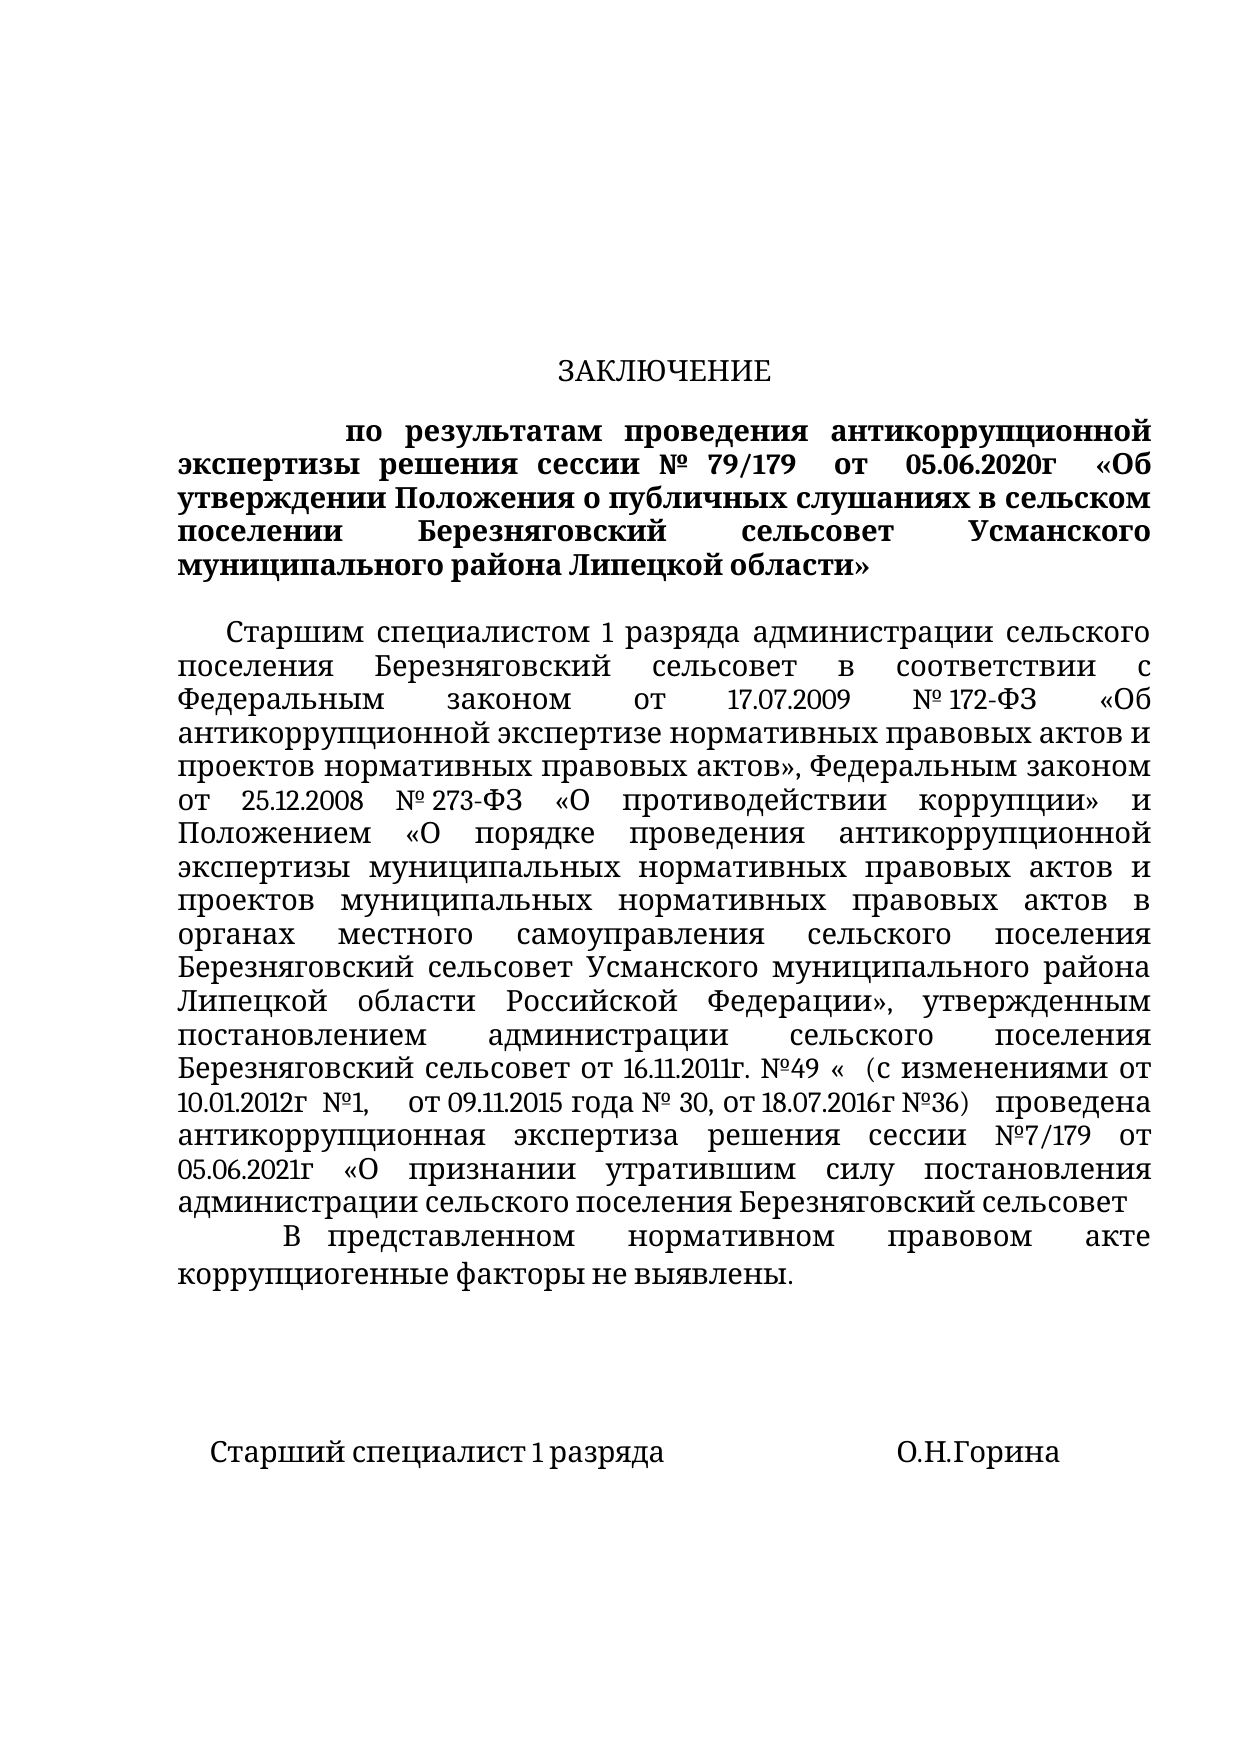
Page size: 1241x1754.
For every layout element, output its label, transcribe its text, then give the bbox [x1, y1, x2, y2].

text В представленном нормативном правовом акте коррупциогенные факторы не выявлены. [177, 1220, 1152, 1292]
text Старший специалист 1 разряда О.Н.Горина [177, 1437, 1152, 1470]
text Старшим специалистом 1 разряда администрации сельского поселения Березняговский сельсовет в соответствии с Федеральным законом от 17.07.2009 № 172-ФЗ «Об антикоррупционной экспертизе нормативных правовых актов и проектов нормативных правовых актов», Федеральным законом от 25.12.2008 № 273-ФЗ «О противодействии коррупции» и Положением «О порядке проведения антикоррупционной экспертизы муниципальных нормативных правовых актов и проектов муниципальных нормативных правовых актов в органах местного самоуправления сельского поселения Березняговский сельсовет Усманского муниципального района Липецкой области Российской Федерации», утвержденным постановлением администрации сельского поселения Березняговский сельсовет от 16.11.2011г. №49 « (с изменениями от 10.01.2012г №1, от 09.11.2015 года № 30, от 18.07.2016г №36) проведена антикоррупционная экспертиза решения сессии №7/179 от 05.06.2021г «О признании утратившим силу постановления администрации сельского поселения Березняговский сельсовет [177, 616, 1152, 1220]
text ЗАКЛЮЧЕНИЕ [177, 356, 1152, 389]
text по результатам проведения антикоррупционной экспертизы решения сессии № 79/179 от 05.06.2020г «Об утверждении Положения о публичных слушаниях в сельском поселении Березняговский сельсовет Усманского муниципального района Липецкой области» [177, 415, 1152, 583]
